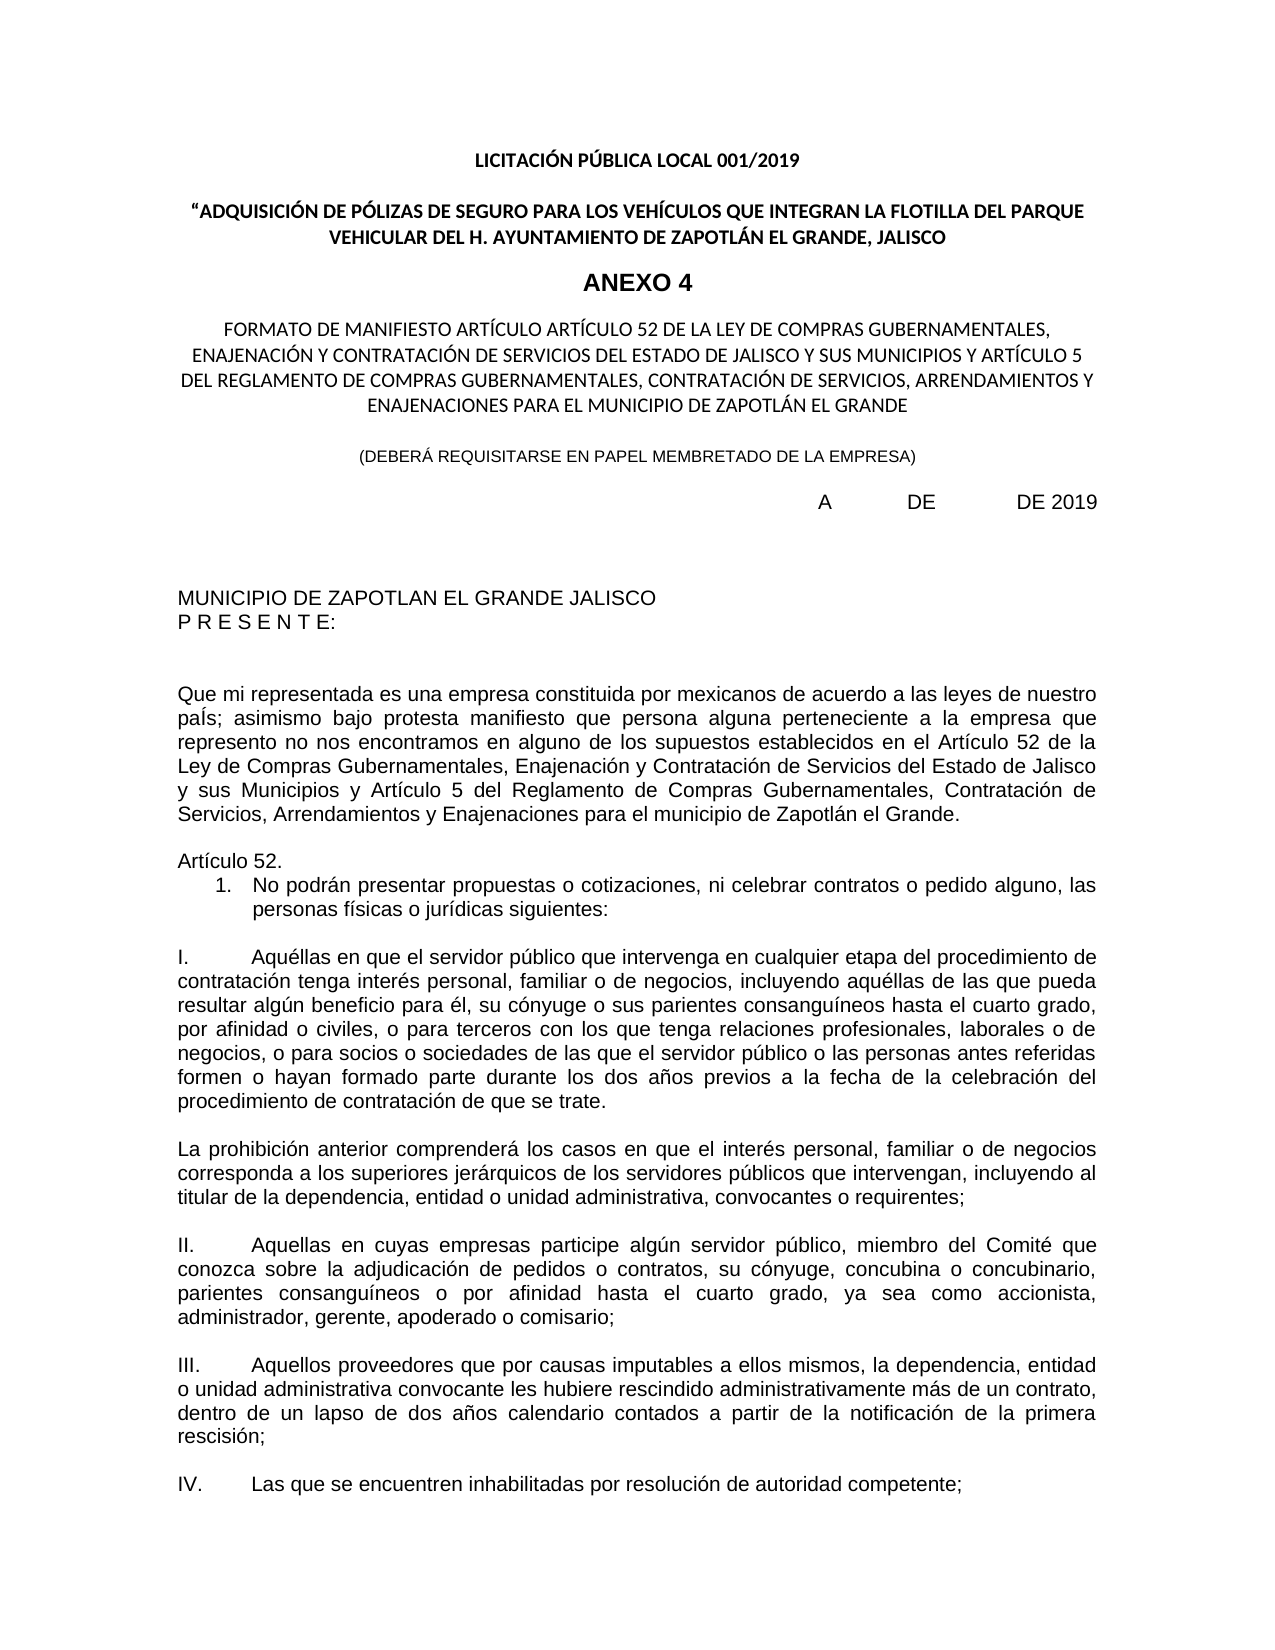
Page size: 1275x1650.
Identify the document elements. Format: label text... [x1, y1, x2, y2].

text “ADQUISICIÓN DE PÓLIZAS DE SEGURO PARA LOS VEHÍCULOS QUE INTEGRAN LA FLOTILLA DEL PARQUE VEHICULAR DEL H. AYUNTAMIENTO DE ZAPOTLÁN EL GRANDE, JALISCO [177, 198, 1098, 249]
text MUNICIPIO DE ZAPOTLAN EL GRANDE JALISCO [177, 586, 1098, 610]
text A DE DE 2019 [177, 490, 1098, 514]
text IV. Las que se encuentren inhabilitadas por resolución de autoridad competente; [177, 1472, 1098, 1496]
text (DEBERÁ REQUISITARSE EN PAPEL MEMBRETADO DE LA EMPRESA) [177, 447, 1098, 466]
text LICITACIÓN PÚBLICA LOCAL 001/2019 [177, 148, 1098, 173]
text La prohibición anterior comprenderá los casos en que el interés personal, familiar o de negocios corresponda a los superiores jerárquicos de los servidores públicos que intervengan, incluyendo al titular de la dependencia, entidad o unidad administrativa, convocantes o requirentes; [177, 1137, 1098, 1209]
text FORMATO DE MANIFIESTO ARTÍCULO ARTÍCULO 52 DE LA LEY DE COMPRAS GUBERNAMENTALES, ENAJENACIÓN Y CONTRATACIÓN DE SERVICIOS DEL ESTADO DE JALISCO Y SUS MUNICIPIOS Y ARTÍCULO 5 DEL REGLAMENTO DE COMPRAS GUBERNAMENTALES, CONTRATACIÓN DE SERVICIOS, ARRENDAMIENTOS Y ENAJENACIONES PARA EL MUNICIPIO DE ZAPOTLÁN EL GRANDE [177, 316, 1098, 418]
text II. Aquellas en cuyas empresas participe algún servidor público, miembro del Comité que conozca sobre la adjudicación de pedidos o contratos, su cónyuge, concubina o concubinario, parientes consanguíneos o por afinidad hasta el cuarto grado, ya sea como accionista, administrador, gerente, apoderado o comisario; [177, 1233, 1098, 1328]
text P R E S E N T E: [177, 610, 1098, 634]
text Que mi representada es una empresa constituida por mexicanos de acuerdo a las leyes de nuestro paÍs; asimismo bajo protesta manifiesto que persona alguna perteneciente a la empresa que represento no nos encontramos en alguno de los supuestos establecidos en el Artículo 52 de la Ley de Compras Gubernamentales, Enajenación y Contratación de Servicios del Estado de Jalisco y sus Municipios y Artículo 5 del Reglamento de Compras Gubernamentales, Contratación de Servicios, Arrendamientos y Enajenaciones para el municipio de Zapotlán el Grande. [177, 682, 1098, 825]
text I. Aquéllas en que el servidor público que intervenga en cualquier etapa del procedimiento de contratación tenga interés personal, familiar o de negocios, incluyendo aquéllas de las que pueda resultar algún beneficio para él, su cónyuge o sus parientes consanguíneos hasta el cuarto grado, por afinidad o civiles, o para terceros con los que tenga relaciones profesionales, laborales o de negocios, o para socios o sociedades de las que el servidor público o las personas antes referidas formen o hayan formado parte durante los dos años previos a la fecha de la celebración del procedimiento de contratación de que se trate. [177, 945, 1098, 1113]
list No podrán presentar propuestas o cotizaciones, ni celebrar contratos o pedido alguno, las personas físicas o jurídicas siguientes: [215, 873, 1098, 921]
text ANEXO 4 [177, 268, 1098, 297]
text III. Aquellos proveedores que por causas imputables a ellos mismos, la dependencia, entidad o unidad administrativa convocante les hubiere rescindido administrativamente más de un contrato, dentro de un lapso de dos años calendario contados a partir de la notificación de la primera rescisión; [177, 1352, 1098, 1448]
text Artículo 52. [177, 849, 1098, 873]
